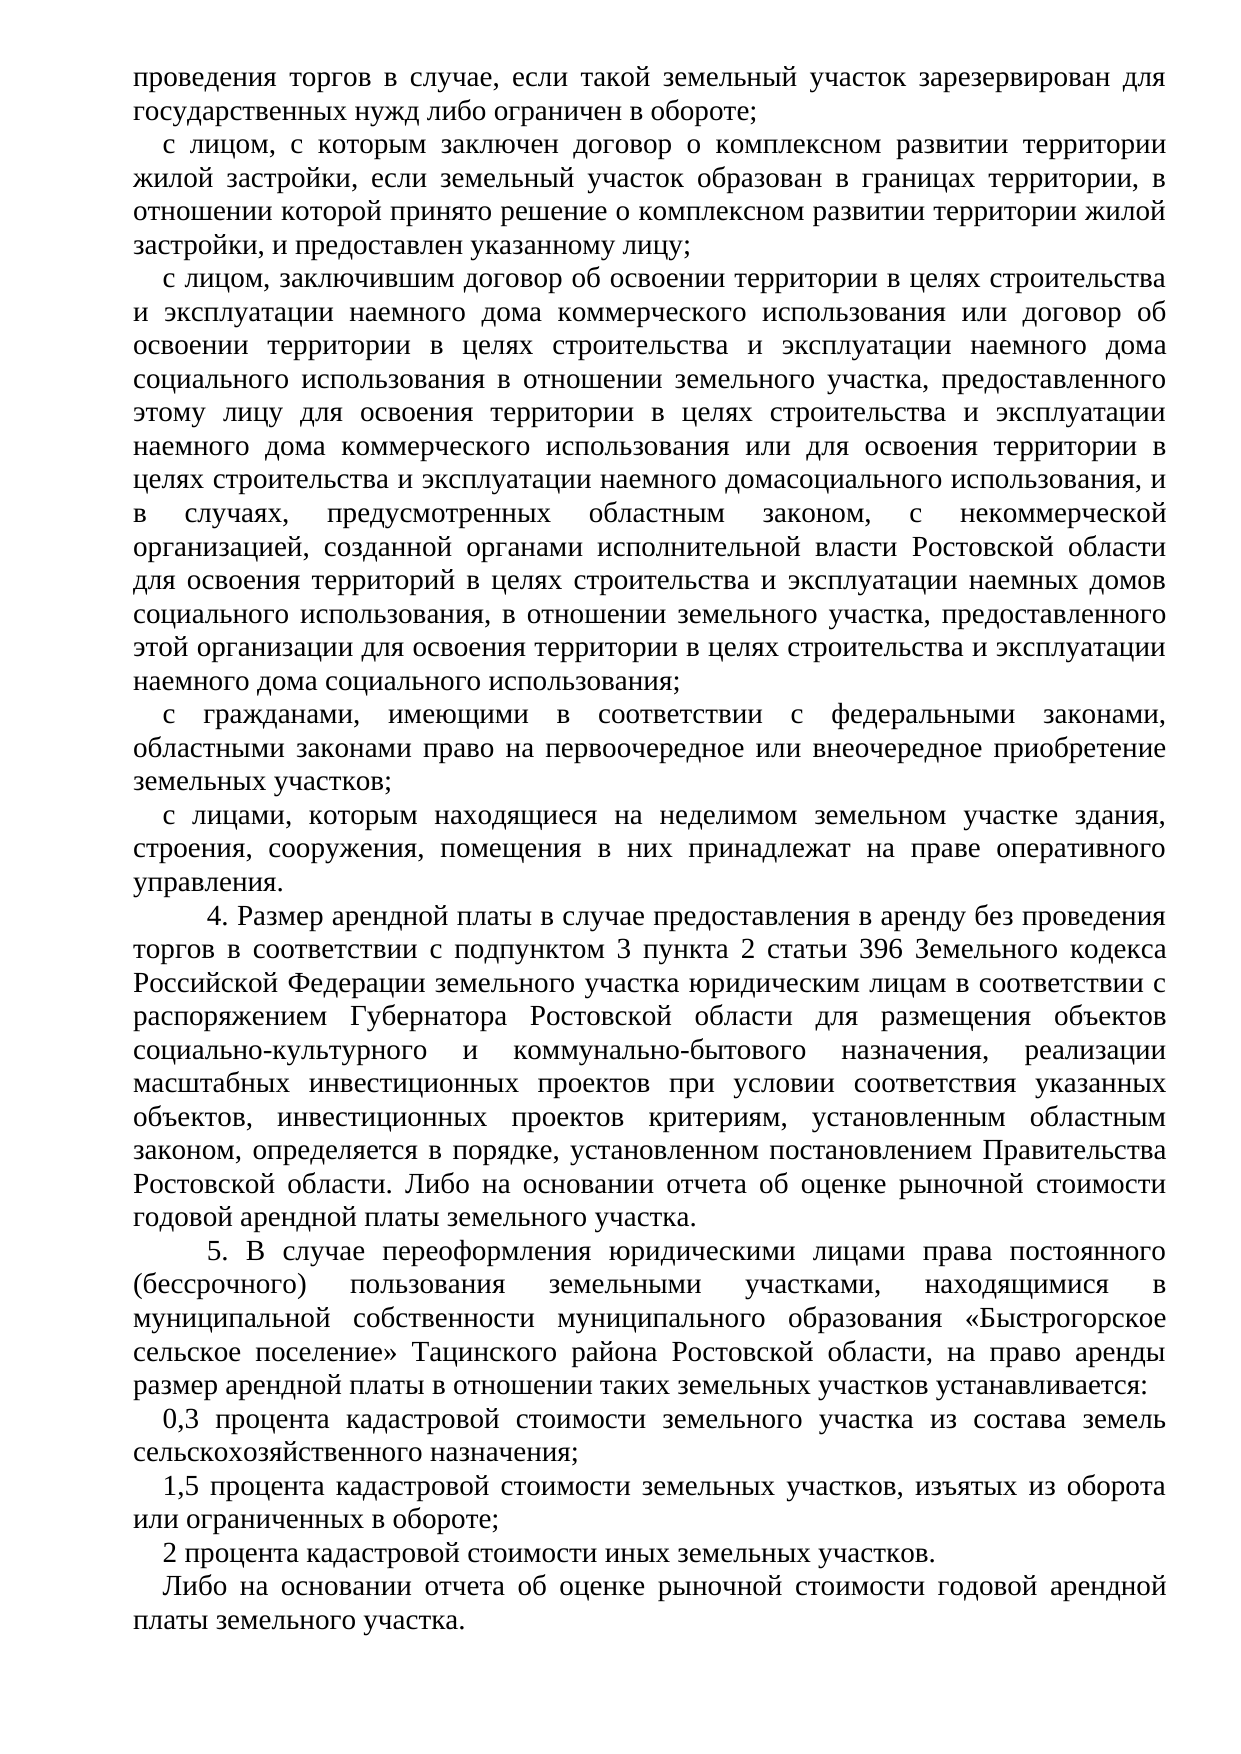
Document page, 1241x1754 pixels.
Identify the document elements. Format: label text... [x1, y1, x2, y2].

text 4. Размер арендной платы в случае предоставления в аренду без проведения торгов в соответствии с подпунктом 3 пункта 2 статьи 396 Земельного кодекса Российской Федерации земельного участка юридическим лицам в соответствии с распоряжением Губернатора Ростовской области для размещения объектов социально-культурного и коммунально-бытового назначения, реализации масштабных инвестиционных проектов при условии соответствия указанных объектов, инвестиционных проектов критериям, установленным областным законом, определяется в порядке, установленном постановлением Правительства Ростовской области. Либо на основании отчета об оценке рыночной стоимости годовой арендной платы земельного участка. [133, 898, 1167, 1233]
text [133, 59, 1167, 126]
text с лицом, с которым заключен договор о комплексном развитии территории жилой застройки, если земельный участок образован в границах территории, в отношении которой принято решение о комплексном развитии территории жилой застройки, и предоставлен указанному лицу; [133, 126, 1167, 260]
text с лицами, которым находящиеся на неделимом земельном участке здания, строения, сооружения, помещения в них принадлежат на праве оперативного управления. [133, 797, 1167, 898]
text с лицом, заключившим договор об освоении территории в целях строительства и эксплуатации наемного дома коммерческого использования или договор об освоении территории в целях строительства и эксплуатации наемного дома социального использования в отношении земельного участка, предоставленного этому лицу для освоения территории в целях строительства и эксплуатации наемного дома коммерческого использования или для освоения территории в целях строительства и эксплуатации наемного домасоциального использования, и в случаях, предусмотренных областным законом, с некоммерческой организацией, созданной органами исполнительной власти Ростовской области для освоения территорий в целях строительства и эксплуатации наемных домов социального использования, в отношении земельного участка, предоставленного этой организации для освоения территории в целях строительства и эксплуатации наемного дома социального использования; [133, 260, 1167, 696]
text 2 процента кадастровой стоимости иных земельных участков. [133, 1535, 1167, 1568]
text 5. В случае переоформления юридическими лицами права постоянного (бессрочного) пользования земельными участками, находящимися в муниципальной собственности муниципального образования «Быстрогорское сельское поселение» Тацинского района Ростовской области, на право аренды размер арендной платы в отношении таких земельных участков устанавливается: [133, 1233, 1167, 1401]
text 0,3 процента кадастровой стоимости земельного участка из состава земель сельскохозяйственного назначения; [133, 1401, 1167, 1468]
text Либо на основании отчета об оценке рыночной стоимости годовой арендной платы земельного участка. [133, 1568, 1167, 1636]
text с гражданами, имеющими в соответствии с федеральными законами, областными законами право на первоочередное или внеочередное приобретение земельных участков; [133, 696, 1167, 797]
text 1,5 процента кадастровой стоимости земельных участков, изъятых из оборота или ограниченных в обороте; [133, 1468, 1167, 1535]
